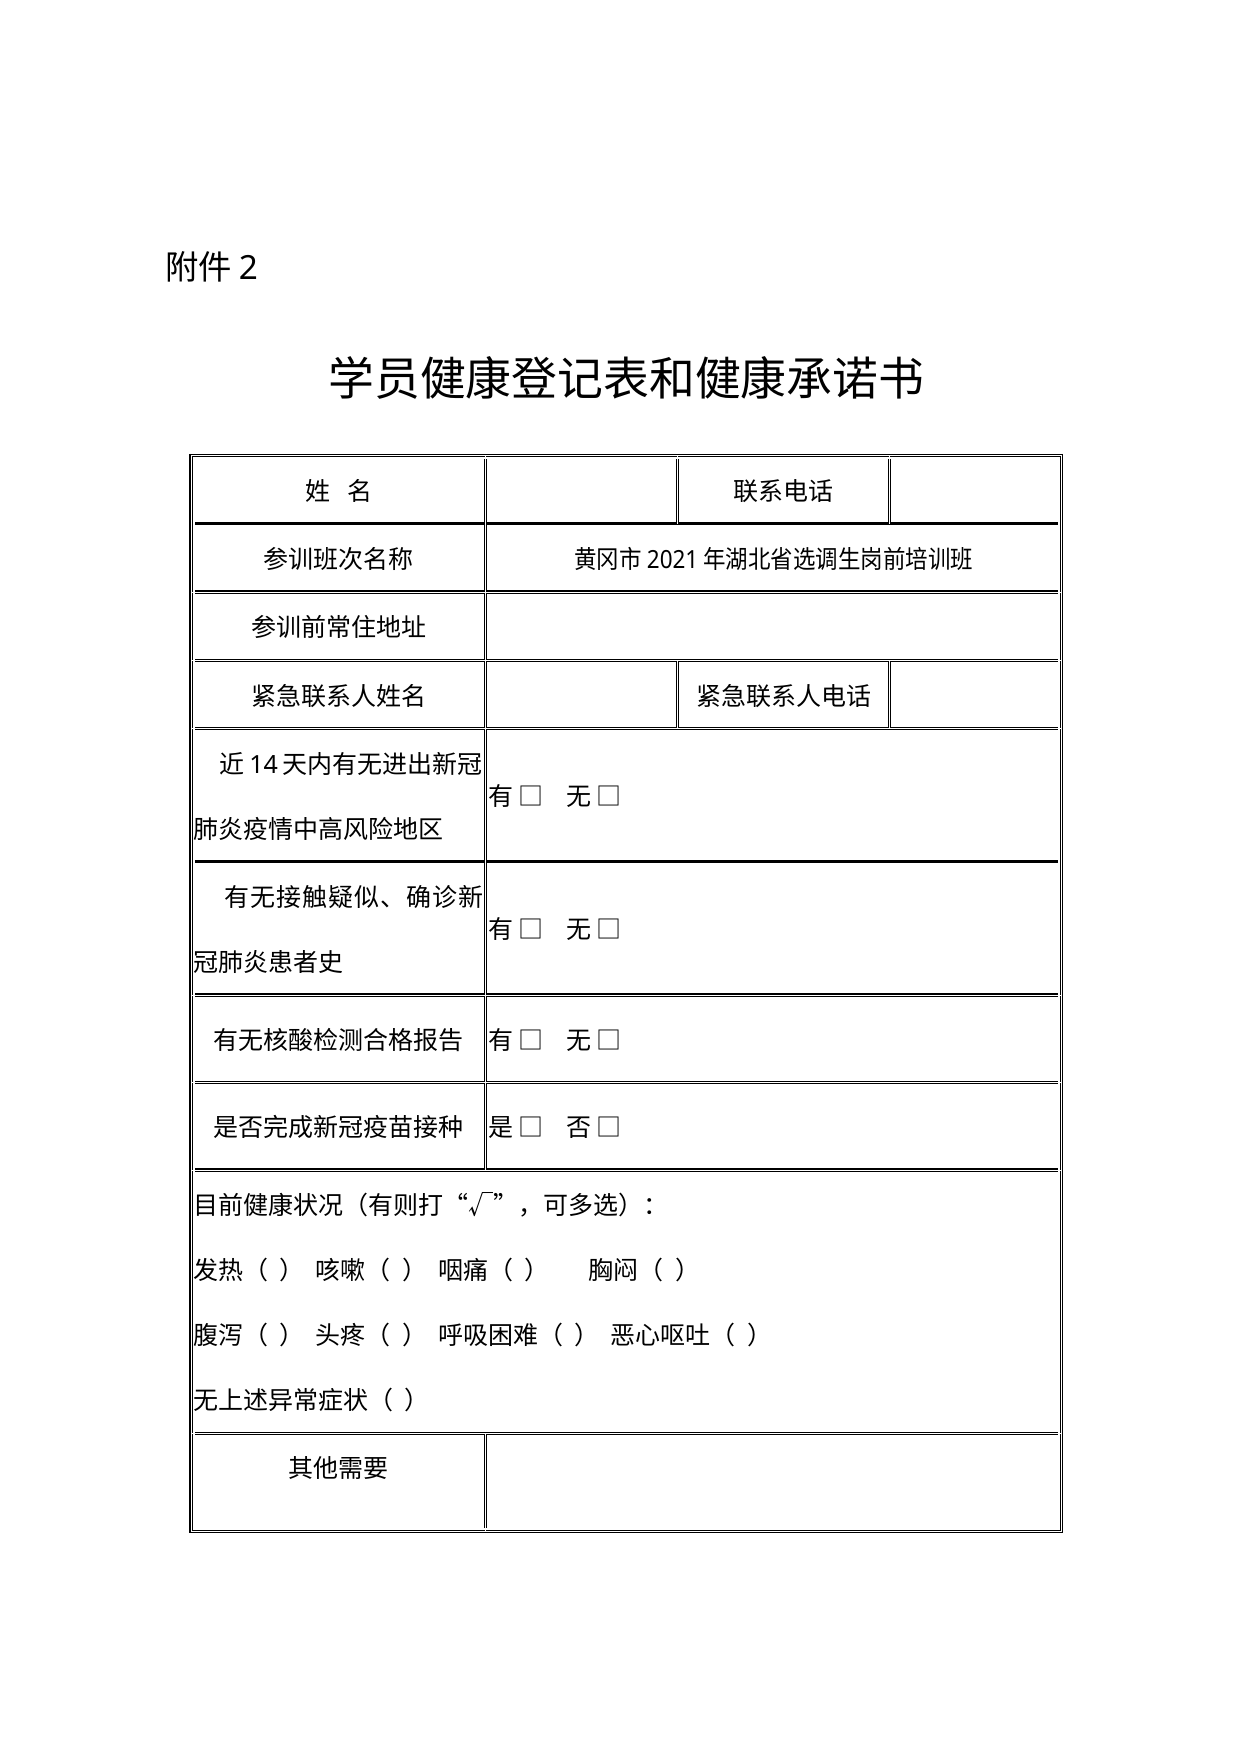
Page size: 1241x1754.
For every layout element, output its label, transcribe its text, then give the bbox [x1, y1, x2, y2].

table_header 姓 名 [193, 457, 486, 522]
table_cell 紧急联系人姓名 [193, 659, 484, 727]
table_cell [487, 662, 676, 727]
table_cell 有无核酸检测合格报告 [193, 993, 484, 1081]
table_cell [487, 590, 1060, 658]
text 学员健康登记表和健康承诺书 [165, 327, 1087, 424]
table_cell 是否完成新冠疫苗接种 [191, 1081, 486, 1168]
text 附件2 [165, 233, 1087, 298]
table_cell 有无接触疑似、确诊新冠肺炎患者史 [193, 860, 484, 993]
table_cell 紧急联系人电话 [679, 662, 888, 727]
table_header [486, 457, 677, 522]
table_cell 有 □ 无 □ [486, 727, 1061, 860]
table_header [890, 457, 1060, 522]
table_cell 黄冈市2021年湖北省选调生岗前培训班 [487, 522, 1060, 590]
table_header 联系电话 [678, 457, 889, 522]
table_cell 有 □ 无 □ [487, 993, 1060, 1081]
table_cell 参训前常住地址 [193, 590, 484, 658]
table_cell 参训班次名称 [193, 522, 484, 590]
table_cell 是 □ 否 □ [486, 1081, 1061, 1168]
table_cell [891, 659, 1060, 727]
table_cell [486, 1431, 1060, 1530]
table_cell 目前健康状况（有则打“√”，可多选）： 发热（ ） 咳嗽（ ） 咽痛（ ） 胸闷（ ） 腹泻（ ） 头疼（ ） 呼吸困难（ ） 恶心呕吐（ ） 无上述异常症状（ ） [193, 1168, 1060, 1431]
table_cell 其他需要 说明情况 [193, 1431, 486, 1530]
table_cell 近14天内有无进出新冠肺炎疫情中高风险地区 [191, 727, 486, 860]
table_cell 有 □ 无 □ [487, 860, 1060, 993]
